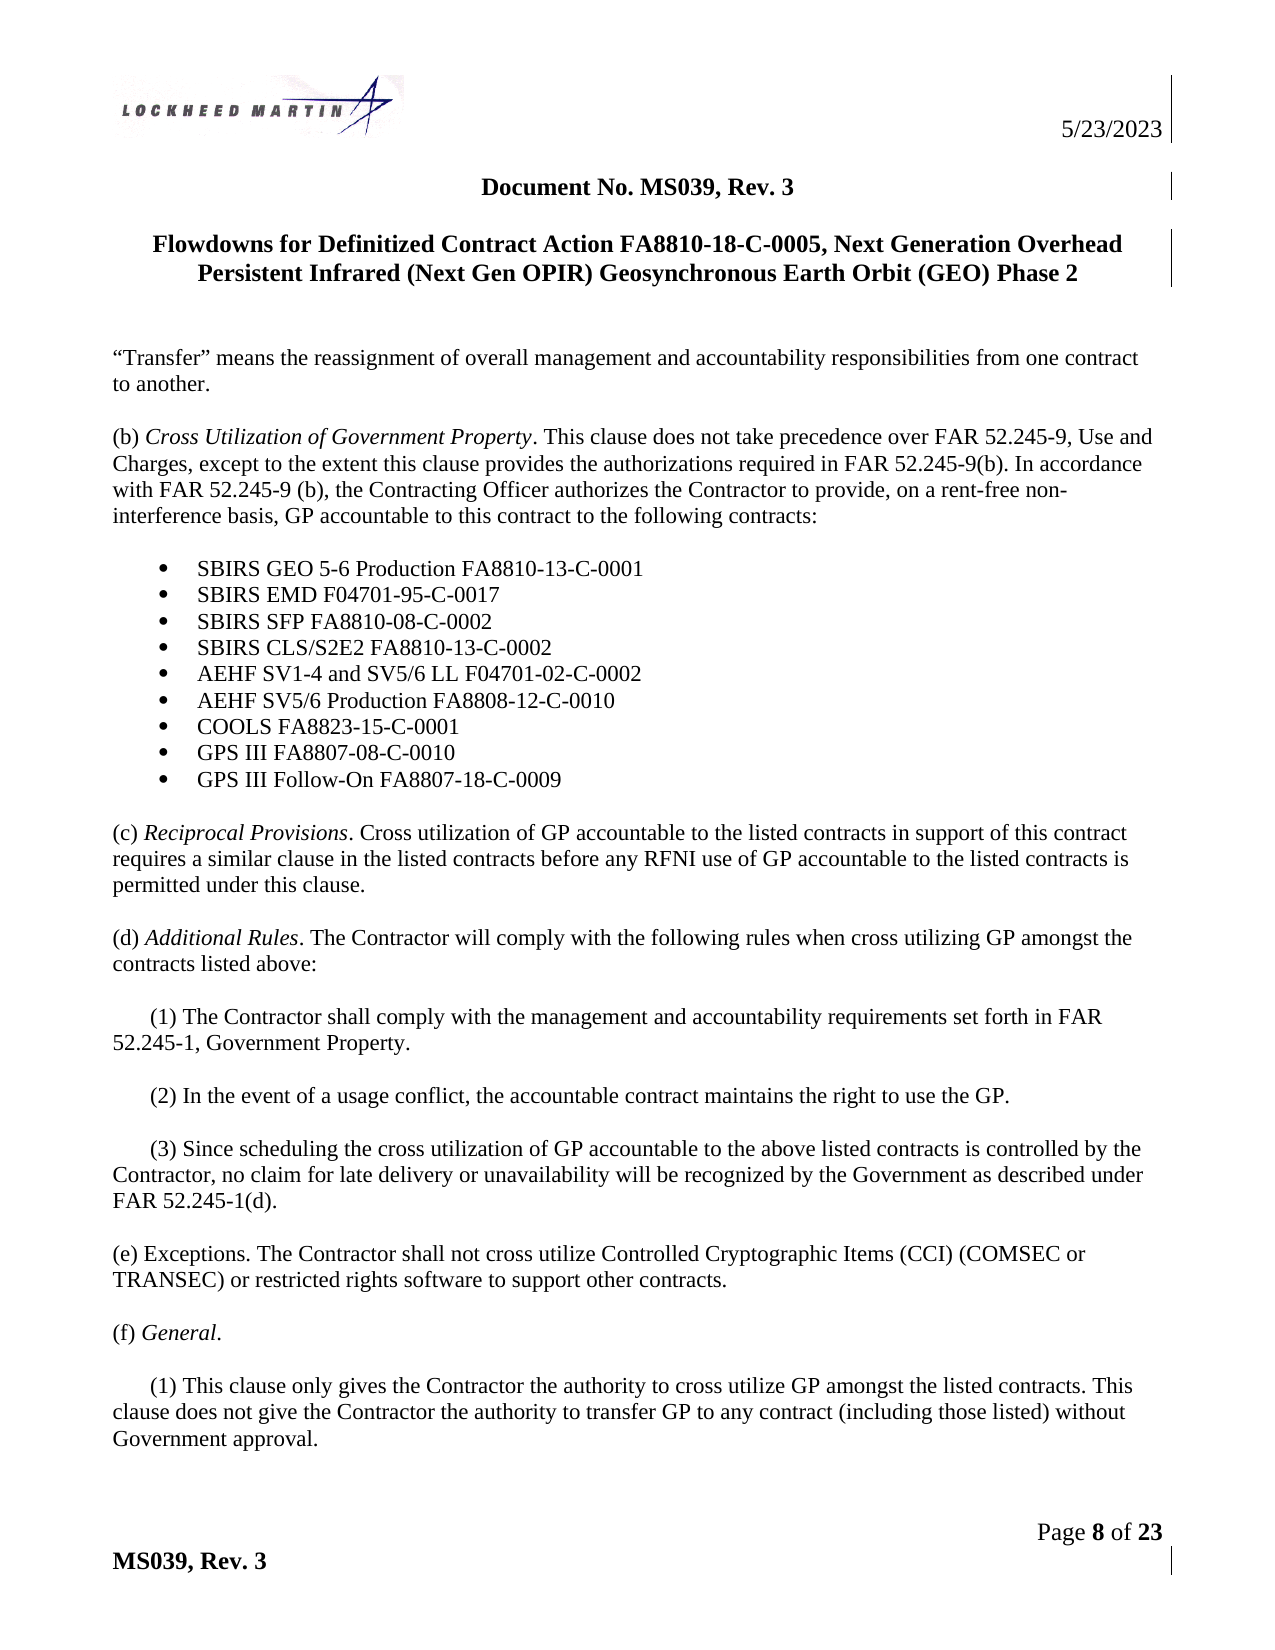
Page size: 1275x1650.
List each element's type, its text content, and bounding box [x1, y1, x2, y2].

text (b) Cross Utilization of Government Property. This clause does not take precedence over FAR 52.245-9, Use and Charges, except to the extent this clause provides the authorizations required in FAR 52.245-9(b). In accordance with FAR 52.245-9 (b), the Contracting Officer authorizes the Contractor to provide, on a rent-free non-interference basis, GP accountable to this contract to the following contracts: [112, 423, 1162, 529]
list COOLS FA8823-15-C-0001 [159, 713, 1162, 739]
text (c) Reciprocal Provisions. Cross utilization of GP accountable to the listed contracts in support of this contract requires a similar clause in the listed contracts before any RFNI use of GP accountable to the listed contracts is permitted under this clause. [112, 818, 1162, 898]
list SBIRS CLS/S2E2 FA8810-13-C-0002 [159, 634, 1162, 660]
list SBIRS EMD F04701-95-C-0017 [159, 581, 1162, 608]
list AEHF SV1-4 and SV5/6 LL F04701-02-C-0002 [159, 660, 1162, 687]
list AEHF SV5/6 Production FA8808-12-C-0010 [159, 687, 1162, 713]
text (1) The Contractor shall comply with the management and accountability requirements set forth in FAR 52.245-1, Government Property. [112, 1003, 1162, 1056]
text (3) Since scheduling the cross utilization of GP accountable to the above listed contracts is controlled by the Contractor, no claim for late delivery or unavailability will be recognized by the Government as described under [112, 1135, 1162, 1187]
text (f) General. [112, 1319, 1162, 1346]
list GPS III Follow-On FA8807-18-C-0009 [159, 766, 1162, 792]
text FAR 52.245-1(d). [112, 1187, 1162, 1214]
text (d) Additional Rules. The Contractor will comply with the following rules when cross utilizing GP amongst the contracts listed above: [112, 924, 1162, 977]
picture [112, 75, 404, 138]
text (2) In the event of a usage conflict, the accountable contract maintains the right to use the GP. [112, 1082, 1162, 1108]
list SBIRS GEO 5-6 Production FA8810-13-C-0001 [159, 555, 1162, 581]
text (1) This clause only gives the Contractor the authority to cross utilize GP amongst the listed contracts. This clause does not give the Contractor the authority to transfer GP to any contract (including those listed) without Government approval. [112, 1372, 1162, 1451]
list SBIRS SFP FA8810-08-C-0002 [159, 608, 1162, 634]
list GPS III FA8807-08-C-0010 [159, 739, 1162, 766]
text (e) Exceptions. The Contractor shall not cross utilize Controlled Cryptographic Items (CCI) (COMSEC or TRANSEC) or restricted rights software to support other contracts. [112, 1240, 1162, 1293]
text “Transfer” means the reassignment of overall management and accountability responsibilities from one contract to another. [112, 344, 1162, 397]
